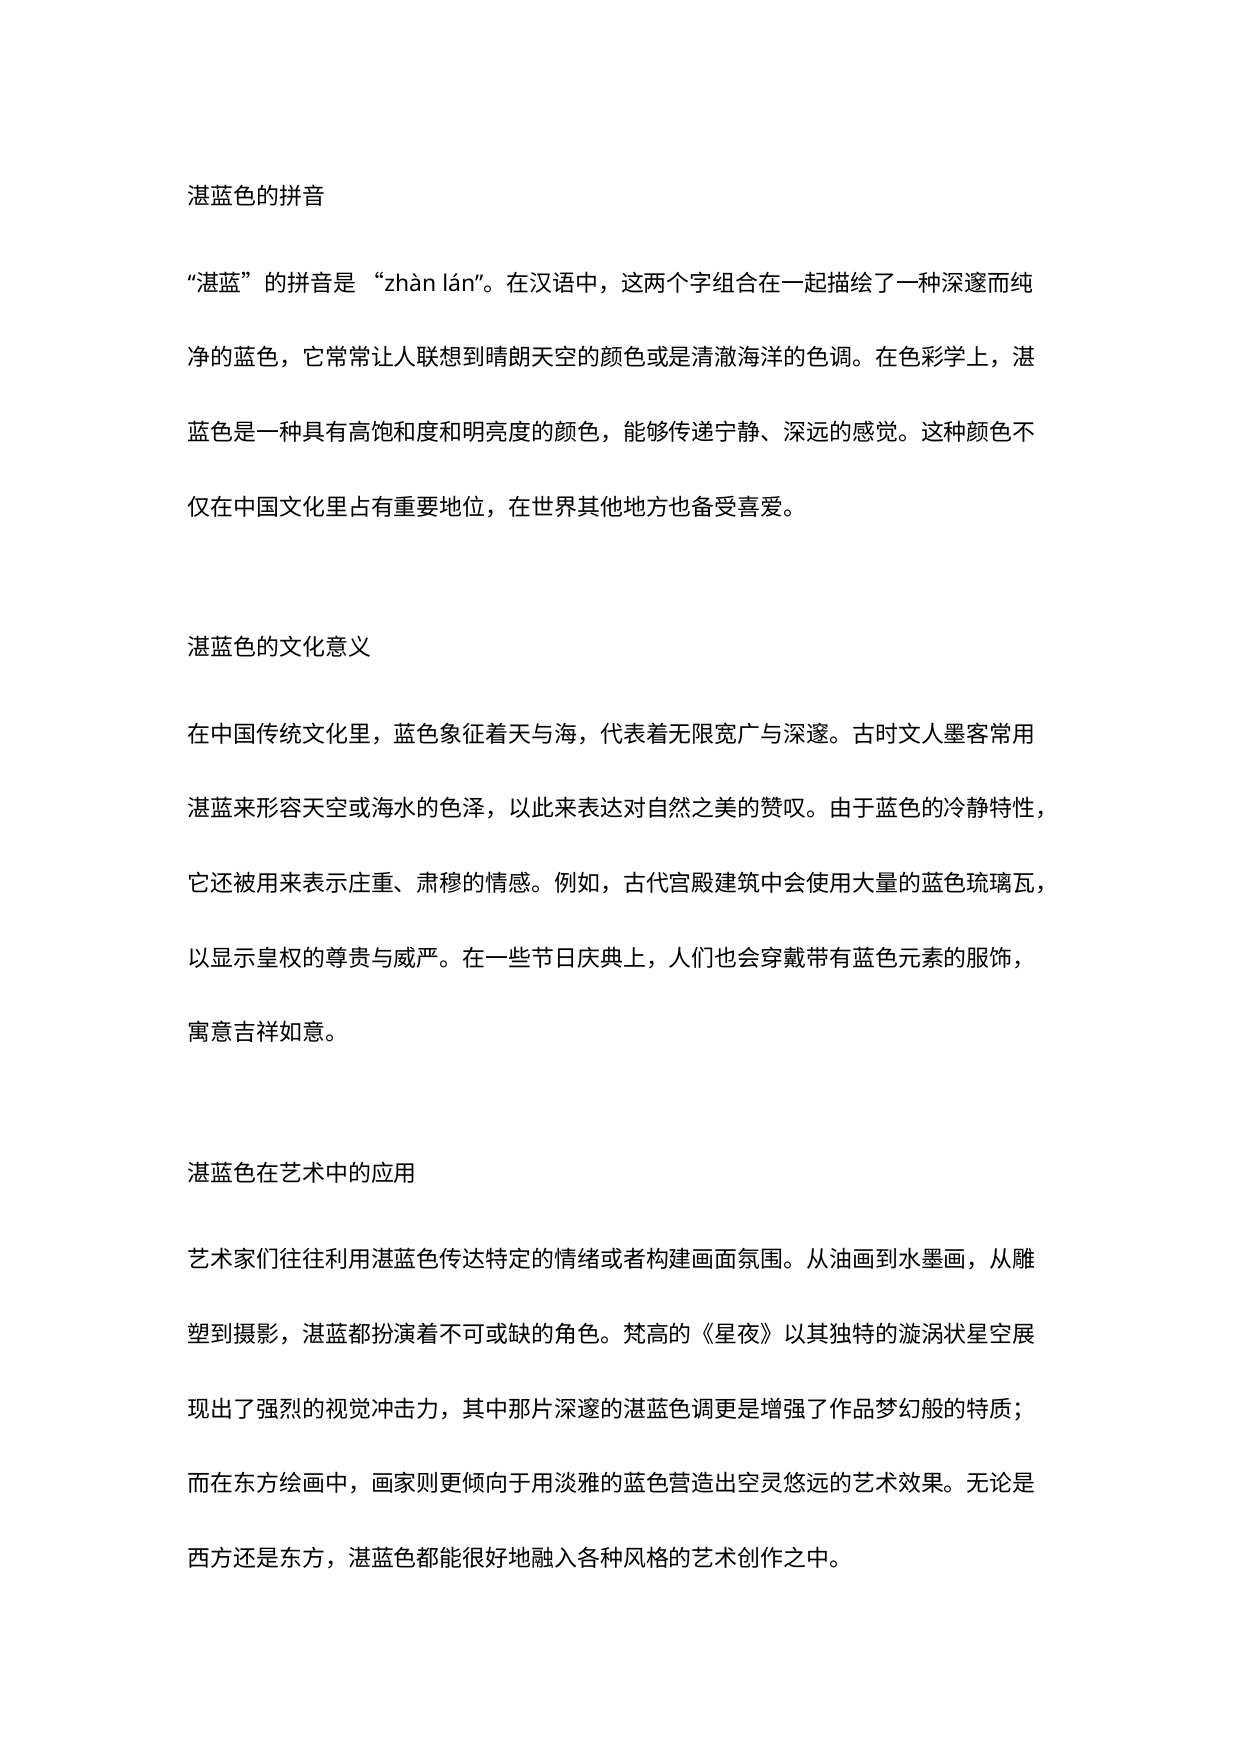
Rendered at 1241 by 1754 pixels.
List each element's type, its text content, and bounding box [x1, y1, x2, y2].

text 在中国传统文化里，蓝色象征着天与海，代表着无限宽广与深邃。古时文人墨客常用湛蓝来形容天空或海水的色泽，以此来表达对自然之美的赞叹。由于蓝色的冷静特性，它还被用来表示庄重、肃穆的情感。例如，古代宫殿建筑中会使用大量的蓝色琉璃瓦，以显示皇权的尊贵与威严。在一些节日庆典上，人们也会穿戴带有蓝色元素的服饰，寓意吉祥如意。 [187, 699, 1053, 1063]
text 湛蓝色的文化意义 [187, 613, 1053, 678]
text 湛蓝色的拼音 [187, 162, 1053, 227]
text 艺术家们往往利用湛蓝色传达特定的情绪或者构建画面氛围。从油画到水墨画，从雕塑到摄影，湛蓝都扮演着不可或缺的角色。梵高的《星夜》以其独特的漩涡状星空展现出了强烈的视觉冲击力，其中那片深邃的湛蓝色调更是增强了作品梦幻般的特质；而在东方绘画中，画家则更倾向于用淡雅的蓝色营造出空灵悠远的艺术效果。无论是西方还是东方，湛蓝色都能很好地融入各种风格的艺术创作之中。 [187, 1225, 1053, 1589]
text 湛蓝色在艺术中的应用 [187, 1139, 1053, 1204]
text “湛蓝”的拼音是 “zhàn lán”。在汉语中，这两个字组合在一起描绘了一种深邃而纯净的蓝色，它常常让人联想到晴朗天空的颜色或是清澈海洋的色调。在色彩学上，湛蓝色是一种具有高饱和度和明亮度的颜色，能够传递宁静、深远的感觉。这种颜色不仅在中国文化里占有重要地位，在世界其他地方也备受喜爱。 [187, 248, 1053, 538]
